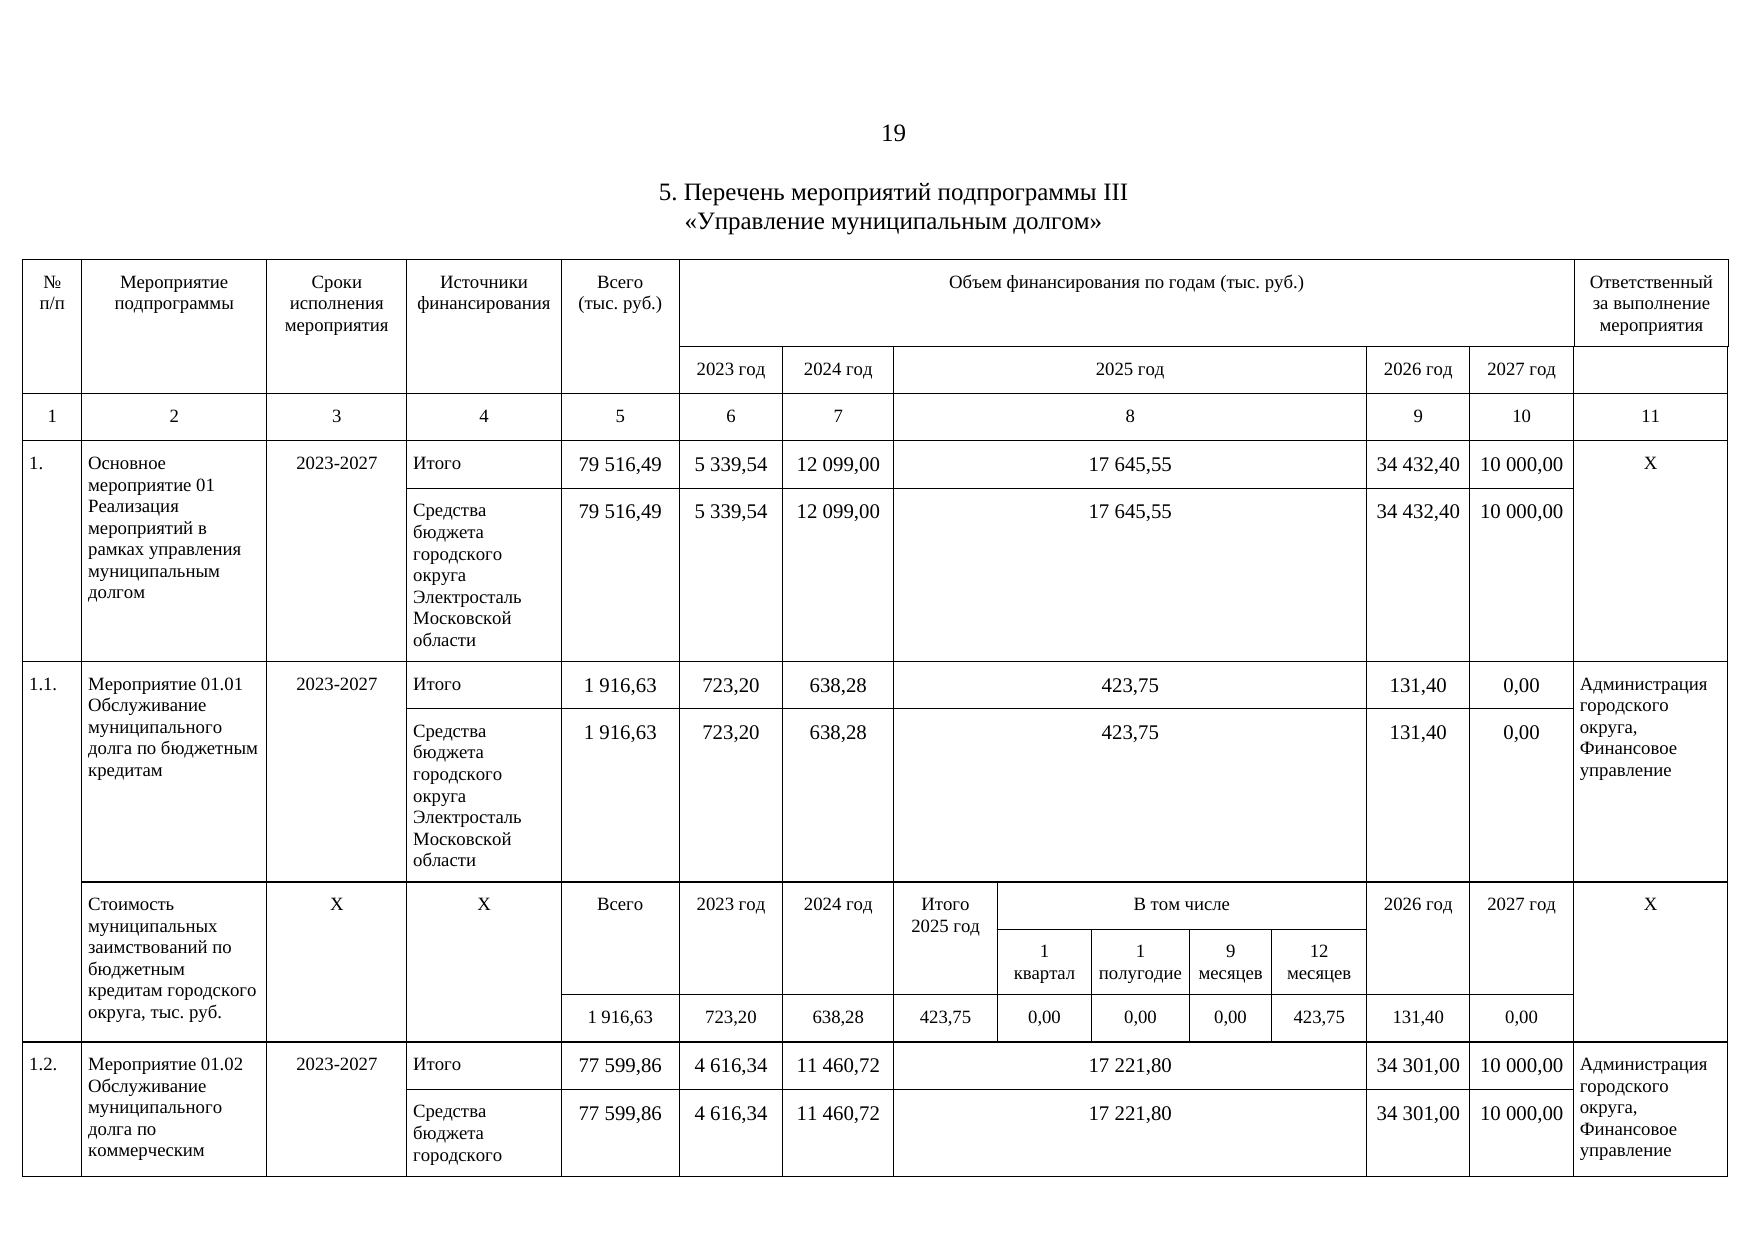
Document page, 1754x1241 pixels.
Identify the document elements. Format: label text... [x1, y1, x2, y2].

table_cell 4 [407, 394, 561, 440]
table_cell 9 [1367, 394, 1469, 440]
table_cell 2023 год [680, 347, 782, 393]
table_cell 2027 год [1470, 347, 1573, 393]
table_cell 17 221,80 [894, 1043, 1366, 1089]
table_cell Итого [407, 1043, 561, 1089]
table_cell 2024 год [783, 883, 893, 994]
table_header Объем финансирования по годам (тыс. руб.) [680, 260, 1574, 346]
table_cell Средства бюджета городского округа Электросталь Московской области [407, 709, 561, 881]
table_cell 1.2. [23, 1043, 81, 1176]
table_cell 9 месяцев [1190, 930, 1271, 994]
table_cell Мероприятие 01.01 Обслуживание муниципального долга по бюджетным кредитам [82, 662, 266, 881]
table_cell 17 645,55 [894, 489, 1366, 661]
table_cell В том числе [998, 883, 1366, 929]
table_cell Итого [407, 441, 561, 488]
table_cell 2023 год [680, 883, 782, 994]
table_cell 5 339,54 [680, 489, 782, 661]
table_cell 4 616,34 [680, 1090, 782, 1176]
table_cell 638,28 [783, 662, 893, 708]
table_cell 3 [267, 394, 406, 440]
table_cell 11 460,72 [783, 1090, 893, 1176]
table_cell 34 432,40 [1367, 489, 1469, 661]
table_cell 17 221,80 [894, 1090, 1366, 1176]
text 5. Перечень мероприятий подпрограммы III [118, 177, 1668, 206]
table_cell 1 916,63 [562, 995, 679, 1041]
table_cell 131,40 [1367, 709, 1469, 881]
table_cell 77 599,86 [562, 1090, 679, 1176]
table_cell 1 916,63 [562, 709, 679, 881]
table_cell 1. [23, 441, 81, 661]
table_cell 17 645,55 [894, 441, 1366, 488]
table_cell 131,40 [1367, 662, 1469, 708]
table_cell 1 полугодие [1092, 930, 1189, 994]
table_cell 8 [894, 394, 1366, 440]
table_cell 11 [1574, 394, 1727, 440]
table_cell X [1574, 883, 1727, 1041]
table_cell 1 916,63 [562, 662, 679, 708]
table_cell 10 000,00 [1470, 1090, 1573, 1176]
table_cell 638,28 [783, 709, 893, 881]
table_cell 2023-2027 [267, 662, 406, 881]
table_cell 723,20 [680, 662, 782, 708]
table_cell 12 099,00 [783, 489, 893, 661]
table_cell 5 339,54 [680, 441, 782, 488]
table_cell 423,75 [894, 995, 997, 1041]
table_cell 131,40 [1367, 995, 1469, 1041]
table_cell 2 [82, 394, 266, 440]
table_cell Итого [407, 662, 561, 708]
table_cell 1 [23, 394, 81, 440]
table_cell 7 [783, 394, 893, 440]
table_cell 723,20 [680, 995, 782, 1041]
table_cell 723,20 [680, 709, 782, 881]
table_header Источники финансирования [407, 260, 561, 393]
table_cell X [267, 883, 406, 1041]
table_header Всего (тыс. руб.) [562, 260, 679, 393]
table_cell 2027 год [1470, 883, 1573, 994]
table_cell 12 месяцев [1272, 930, 1366, 994]
table_cell 423,75 [894, 709, 1366, 881]
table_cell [407, 1090, 561, 1176]
table_cell 0,00 [1470, 662, 1573, 708]
table_cell 2025 год [894, 347, 1366, 393]
table_cell 1 квартал [998, 930, 1091, 994]
table_header № п/п [23, 260, 81, 393]
table_header Мероприятие подпрограммы [82, 260, 266, 393]
table_cell 10 000,00 [1470, 1043, 1573, 1089]
table_cell [1574, 347, 1727, 393]
table_cell 2023-2027 [267, 441, 406, 661]
table_cell 4 616,34 [680, 1043, 782, 1089]
table_cell 2024 год [783, 347, 893, 393]
table_cell 10 000,00 [1470, 441, 1573, 488]
table_cell 34 432,40 [1367, 441, 1469, 488]
table_cell 77 599,86 [562, 1043, 679, 1089]
table_cell 2026 год [1367, 347, 1469, 393]
table_header Сроки исполнения мероприятия [267, 260, 406, 393]
table_cell 638,28 [783, 995, 893, 1041]
table_cell X [407, 883, 561, 1041]
table_cell 0,00 [1190, 995, 1271, 1041]
table_cell 10 [1470, 394, 1573, 440]
table_cell 2023-2027 [267, 1043, 406, 1176]
table_cell 0,00 [1092, 995, 1189, 1041]
table_cell 2026 год [1367, 883, 1469, 994]
table_cell 0,00 [998, 995, 1091, 1041]
table_cell 34 301,00 [1367, 1090, 1469, 1176]
table_cell Администрация городского округа, Финансовое управление [1574, 1043, 1727, 1176]
table_cell 6 [680, 394, 782, 440]
table_cell Средства бюджета городского округа Электросталь Московской области [407, 489, 561, 661]
table_cell 1.1. [23, 662, 81, 1041]
table_cell Администрация городского округа, Финансовое управление [1574, 662, 1727, 881]
table_cell 79 516,49 [562, 489, 679, 661]
table_cell Основное мероприятие 01 Реализация мероприятий в рамках управления муниципальным долгом [82, 441, 266, 661]
table_cell 11 460,72 [783, 1043, 893, 1089]
table_cell 423,75 [894, 662, 1366, 708]
table_cell 12 099,00 [783, 441, 893, 488]
text «Управление муниципальным долгом» [118, 206, 1668, 235]
table_cell 423,75 [1272, 995, 1366, 1041]
table_header Ответственный за выполнение мероприятия [1575, 260, 1728, 346]
table_cell Всего [562, 883, 679, 994]
table_cell 79 516,49 [562, 441, 679, 488]
table_cell Стоимость муниципальных заимствований по бюджетным кредитам городского округа, тыс. руб. [82, 883, 266, 1041]
table_cell Х [1574, 441, 1727, 661]
table_cell 0,00 [1470, 709, 1573, 881]
table_cell 0,00 [1470, 995, 1573, 1041]
table_cell 34 301,00 [1367, 1043, 1469, 1089]
table_cell 10 000,00 [1470, 489, 1573, 661]
table_cell 5 [562, 394, 679, 440]
table_cell Итого 2025 год [894, 883, 997, 994]
table_cell Мероприятие 01.02 Обслуживание муниципального долга по коммерческим кредитам [82, 1043, 266, 1176]
